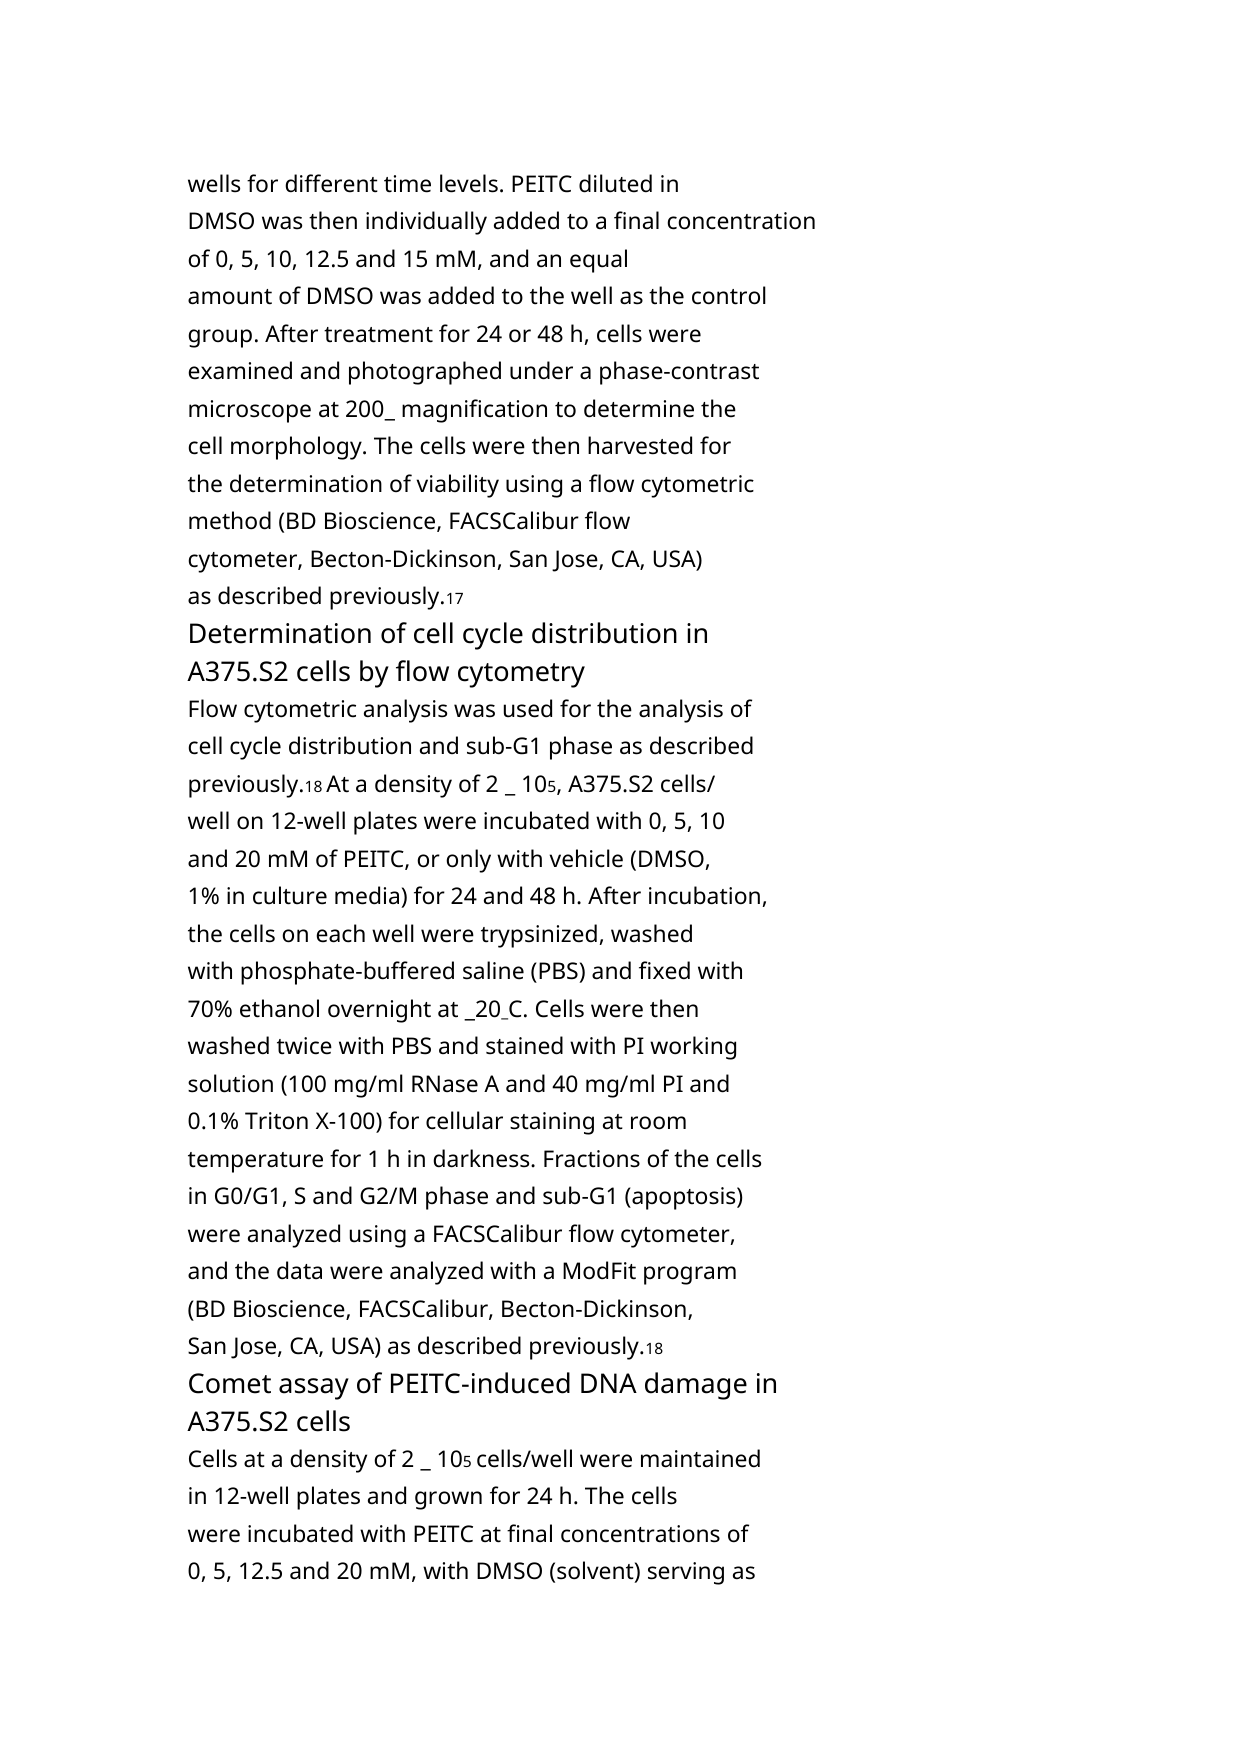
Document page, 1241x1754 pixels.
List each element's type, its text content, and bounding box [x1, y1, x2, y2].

text the determination of viability using a flow cytometric [187, 464, 1053, 502]
text amount of DMSO was added to the well as the control [187, 277, 1053, 314]
text and the data were analyzed with a ModFit program [187, 1252, 1053, 1289]
text Flow cytometric analysis was used for the analysis of [187, 689, 1053, 727]
text 70% ethanol overnight at _20_C. Cells were then [187, 989, 1053, 1027]
text group. After treatment for 24 or 48 h, cells were [187, 314, 1053, 352]
text method (BD Bioscience, FACSCalibur flow [187, 502, 1053, 539]
text A375.S2 cells by flow cytometry [187, 652, 1053, 689]
text San Jose, CA, USA) as described previously.18 [187, 1327, 1053, 1364]
text wells for different time levels. PEITC diluted in [187, 164, 1053, 202]
text cytometer, Becton-Dickinson, San Jose, CA, USA) [187, 539, 1053, 577]
text as described previously.17 [187, 577, 1053, 614]
text Comet assay of PEITC-induced DNA damage in [187, 1364, 1053, 1402]
text A375.S2 cells [187, 1402, 1053, 1439]
text previously.18 At a density of 2 _ 105, A375.S2 cells/ [187, 764, 1053, 802]
text solution (100 mg/ml RNase A and 40 mg/ml PI and [187, 1064, 1053, 1102]
text examined and photographed under a phase-contrast [187, 352, 1053, 389]
text with phosphate-buffered saline (PBS) and fixed with [187, 952, 1053, 989]
text were incubated with PEITC at final concentrations of [187, 1514, 1053, 1552]
text 1% in culture media) for 24 and 48 h. After incubation, [187, 877, 1053, 914]
text microscope at 200_ magnification to determine the [187, 389, 1053, 427]
text of 0, 5, 10, 12.5 and 15 mM, and an equal [187, 239, 1053, 277]
text cell cycle distribution and sub-G1 phase as described [187, 727, 1053, 764]
text (BD Bioscience, FACSCalibur, Becton-Dickinson, [187, 1289, 1053, 1327]
text in G0/G1, S and G2/M phase and sub-G1 (apoptosis) [187, 1177, 1053, 1214]
text were analyzed using a FACSCalibur flow cytometer, [187, 1214, 1053, 1252]
text temperature for 1 h in darkness. Fractions of the cells [187, 1139, 1053, 1177]
text washed twice with PBS and stained with PI working [187, 1027, 1053, 1064]
text DMSO was then individually added to a final concentration [187, 202, 1053, 239]
text 0.1% Triton X-100) for cellular staining at room [187, 1102, 1053, 1139]
text Cells at a density of 2 _ 105 cells/well were maintained [187, 1439, 1053, 1477]
text 0, 5, 12.5 and 20 mM, with DMSO (solvent) serving as [187, 1552, 1053, 1589]
text and 20 mM of PEITC, or only with vehicle (DMSO, [187, 839, 1053, 877]
text the cells on each well were trypsinized, washed [187, 914, 1053, 952]
text Determination of cell cycle distribution in [187, 614, 1053, 652]
text in 12-well plates and grown for 24 h. The cells [187, 1477, 1053, 1514]
text cell morphology. The cells were then harvested for [187, 427, 1053, 464]
text well on 12-well plates were incubated with 0, 5, 10 [187, 802, 1053, 839]
